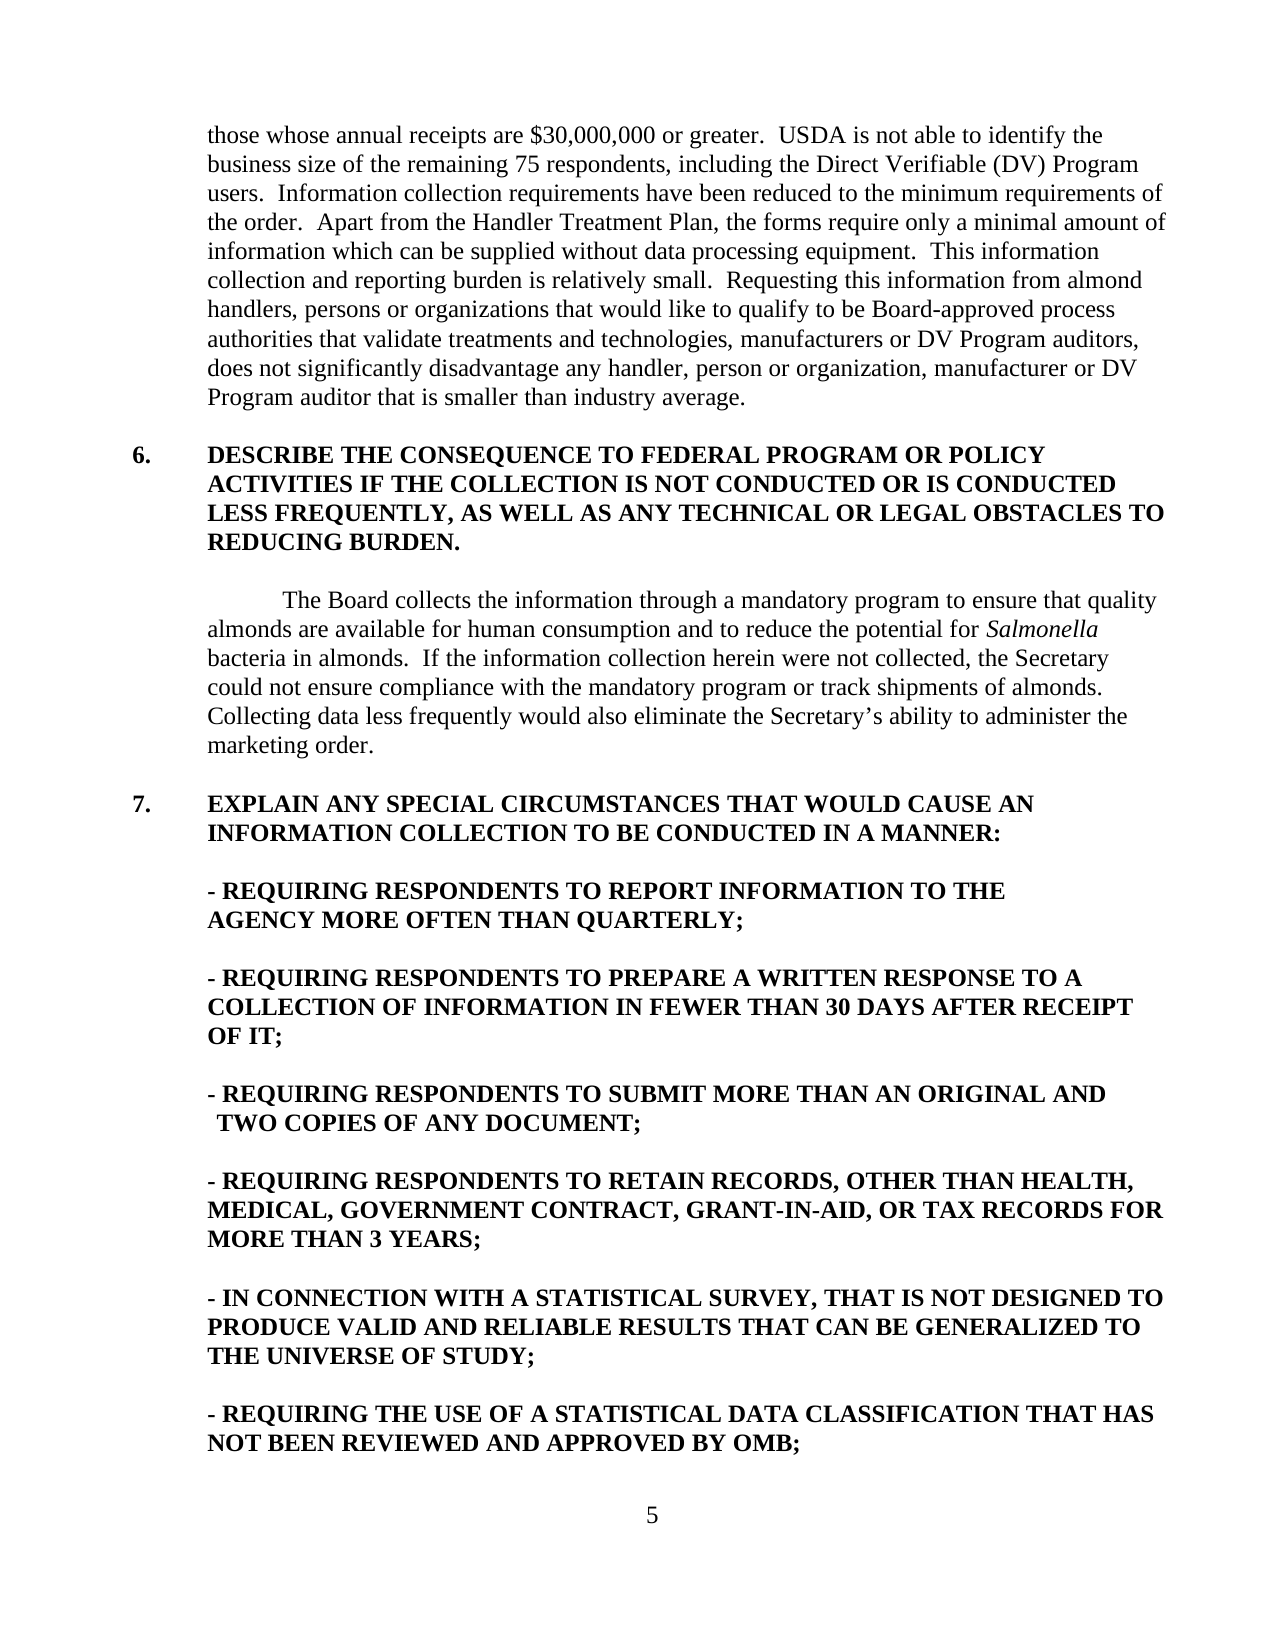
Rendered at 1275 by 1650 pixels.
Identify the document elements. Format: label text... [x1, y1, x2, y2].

list - REQUIRING RESPONDENTS TO PREPARE A WRITTEN RESPONSE TO A [132, 963, 1172, 992]
list - REQUIRING RESPONDENTS TO SUBMIT MORE THAN AN ORIGINAL AND TWO COPIES OF ANY DOCUMENT; [207, 1079, 1172, 1137]
list - IN CONNECTION WITH A STATISTICAL SURVEY, THAT IS NOT DESIGNED TO PRODUCE VALID AND RELIABLE RESULTS THAT CAN BE GENERALIZED TO THE UNIVERSE OF STUDY; [207, 1282, 1172, 1370]
list DESCRIBE THE CONSEQUENCE TO FEDERAL PROGRAM OR POLICY ACTIVITIES IF THE COLLECTION IS NOT CONDUCTED OR IS CONDUCTED LESS FREQUENTLY, AS WELL AS ANY TECHNICAL OR LEGAL OBSTACLES TO REDUCING BURDEN. [132, 440, 1172, 556]
list - REQUIRING THE USE OF A STATISTICAL DATA CLASSIFICATION THAT HAS NOT BEEN REVIEWED AND APPROVED BY OMB; [207, 1399, 1172, 1457]
list - REQUIRING RESPONDENTS TO RETAIN RECORDS, OTHER THAN HEALTH, MEDICAL, GOVERNMENT CONTRACT, GRANT-IN-AID, OR TAX RECORDS FOR MORE THAN 3 YEARS; [207, 1166, 1172, 1253]
list AGENCY MORE OFTEN THAN QUARTERLY; [132, 905, 1172, 934]
list EXPLAIN ANY SPECIAL CIRCUMSTANCES THAT WOULD CAUSE AN INFORMATION COLLECTION TO BE CONDUCTED IN A MANNER: [132, 788, 1172, 847]
list - REQUIRING RESPONDENTS TO REPORT INFORMATION TO THE [207, 876, 1172, 905]
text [207, 120, 1172, 411]
list COLLECTION OF INFORMATION IN FEWER THAN 30 DAYS AFTER RECEIPT OF IT; [207, 992, 1172, 1050]
text The Board collects the information through a mandatory program to ensure that quality almonds are available for human consumption and to reduce the potential for Salmonella bacteria in almonds. If the information collection herein were not collected, the Secretary could not ensure compliance with the mandatory program or track shipments of almonds. Collecting data less frequently would also eliminate the Secretary’s ability to administer the marketing order. [207, 585, 1172, 759]
